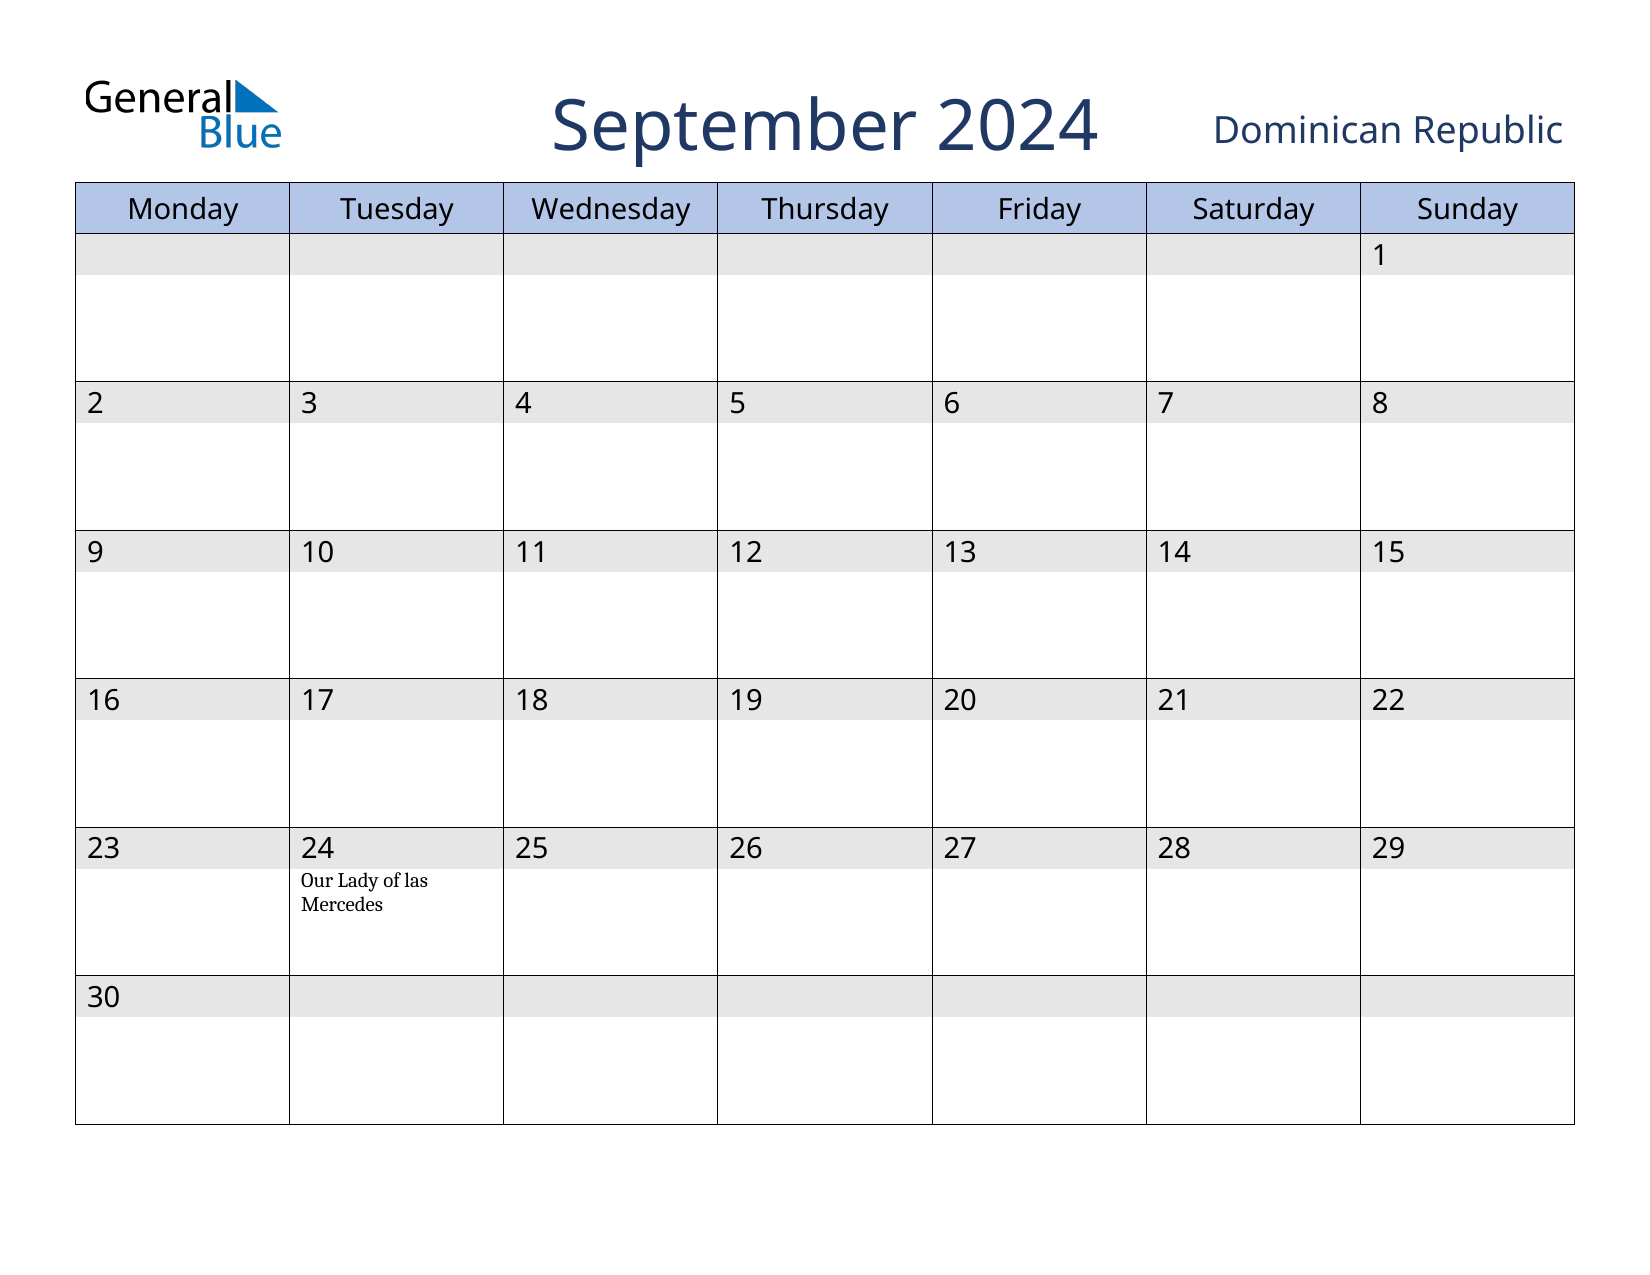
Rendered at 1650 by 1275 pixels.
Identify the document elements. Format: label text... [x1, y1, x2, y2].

table_cell [504, 275, 717, 381]
table_cell [718, 572, 932, 678]
table_cell [504, 234, 717, 275]
table_header September 2024 [504, 75, 1146, 182]
table_cell [76, 423, 289, 530]
table_cell [933, 572, 1146, 678]
table_cell [1147, 234, 1360, 275]
table_cell [1147, 1017, 1360, 1123]
table_cell [76, 275, 289, 381]
table_cell 1 [1361, 234, 1574, 275]
table_cell [718, 869, 932, 975]
table_cell [290, 234, 503, 275]
table_cell [933, 720, 1146, 827]
table_cell [718, 976, 932, 1017]
table_cell Saturday [1147, 183, 1360, 233]
table_cell Friday [933, 183, 1146, 233]
table_cell [290, 976, 503, 1017]
table_cell [1147, 720, 1360, 827]
table_cell [290, 1017, 503, 1123]
table_cell [718, 720, 932, 827]
table_cell Our Lady of las Mercedes [290, 869, 503, 975]
table_cell [933, 275, 1146, 381]
table_cell [1361, 275, 1574, 381]
table_cell 8 [1361, 382, 1574, 423]
table_cell Sunday [1361, 183, 1574, 233]
table_cell [504, 1017, 717, 1123]
table_cell Thursday [718, 183, 932, 233]
table_cell 9 [76, 531, 289, 572]
table_cell [504, 720, 717, 827]
table_cell [1147, 976, 1360, 1017]
table_cell 7 [1147, 382, 1360, 423]
table_cell 10 [290, 531, 503, 572]
table_cell 2 [76, 382, 289, 423]
table_cell 11 [504, 531, 717, 572]
table_cell 22 [1361, 679, 1574, 720]
table_cell 17 [290, 679, 503, 720]
table_cell [1361, 720, 1574, 827]
table_cell [1147, 275, 1360, 381]
table_cell 19 [718, 679, 932, 720]
table_cell [504, 869, 717, 975]
table_cell [504, 423, 717, 530]
table_cell [76, 1017, 289, 1123]
table_cell 13 [933, 531, 1146, 572]
table_cell 3 [290, 382, 503, 423]
table_cell [504, 976, 717, 1017]
table_cell [1361, 1017, 1574, 1123]
table_cell 26 [718, 828, 932, 869]
table_cell 24 [290, 828, 503, 869]
table_cell Tuesday [290, 183, 503, 233]
table_cell 21 [1147, 679, 1360, 720]
table_cell [718, 423, 932, 530]
table_cell 30 [76, 976, 289, 1017]
table_cell 5 [718, 382, 932, 423]
table_header [76, 75, 503, 182]
table_header Dominican Republic [1146, 75, 1574, 182]
table_cell 4 [504, 382, 717, 423]
table_cell 6 [933, 382, 1146, 423]
table_cell [76, 234, 289, 275]
table_cell [1361, 572, 1574, 678]
table_cell [933, 234, 1146, 275]
table_cell 20 [933, 679, 1146, 720]
table_cell 12 [718, 531, 932, 572]
table_cell [1147, 423, 1360, 530]
table_cell [933, 976, 1146, 1017]
table_cell [290, 423, 503, 530]
table_cell 15 [1361, 531, 1574, 572]
table_cell 25 [504, 828, 717, 869]
table_cell [718, 234, 932, 275]
table_cell 18 [504, 679, 717, 720]
table_cell [290, 572, 503, 678]
table_cell [76, 572, 289, 678]
table_cell [1147, 869, 1360, 975]
table_cell 23 [76, 828, 289, 869]
table_cell [1147, 572, 1360, 678]
table_cell [504, 572, 717, 678]
table_cell 29 [1361, 828, 1574, 869]
table_cell [1361, 976, 1574, 1017]
picture [86, 80, 281, 148]
table_cell [290, 720, 503, 827]
table_cell [1361, 869, 1574, 975]
table_cell [718, 275, 932, 381]
table_cell [290, 275, 503, 381]
table_cell [1361, 423, 1574, 530]
table_cell Monday [76, 183, 289, 233]
table_cell [933, 423, 1146, 530]
table_cell 16 [76, 679, 289, 720]
table_cell 28 [1147, 828, 1360, 869]
table_cell [933, 869, 1146, 975]
table_cell Wednesday [504, 183, 717, 233]
table_cell 14 [1147, 531, 1360, 572]
table_cell [933, 1017, 1146, 1123]
table_cell 27 [933, 828, 1146, 869]
table_cell [718, 1017, 932, 1123]
table_cell [76, 869, 289, 975]
table_cell [76, 720, 289, 827]
